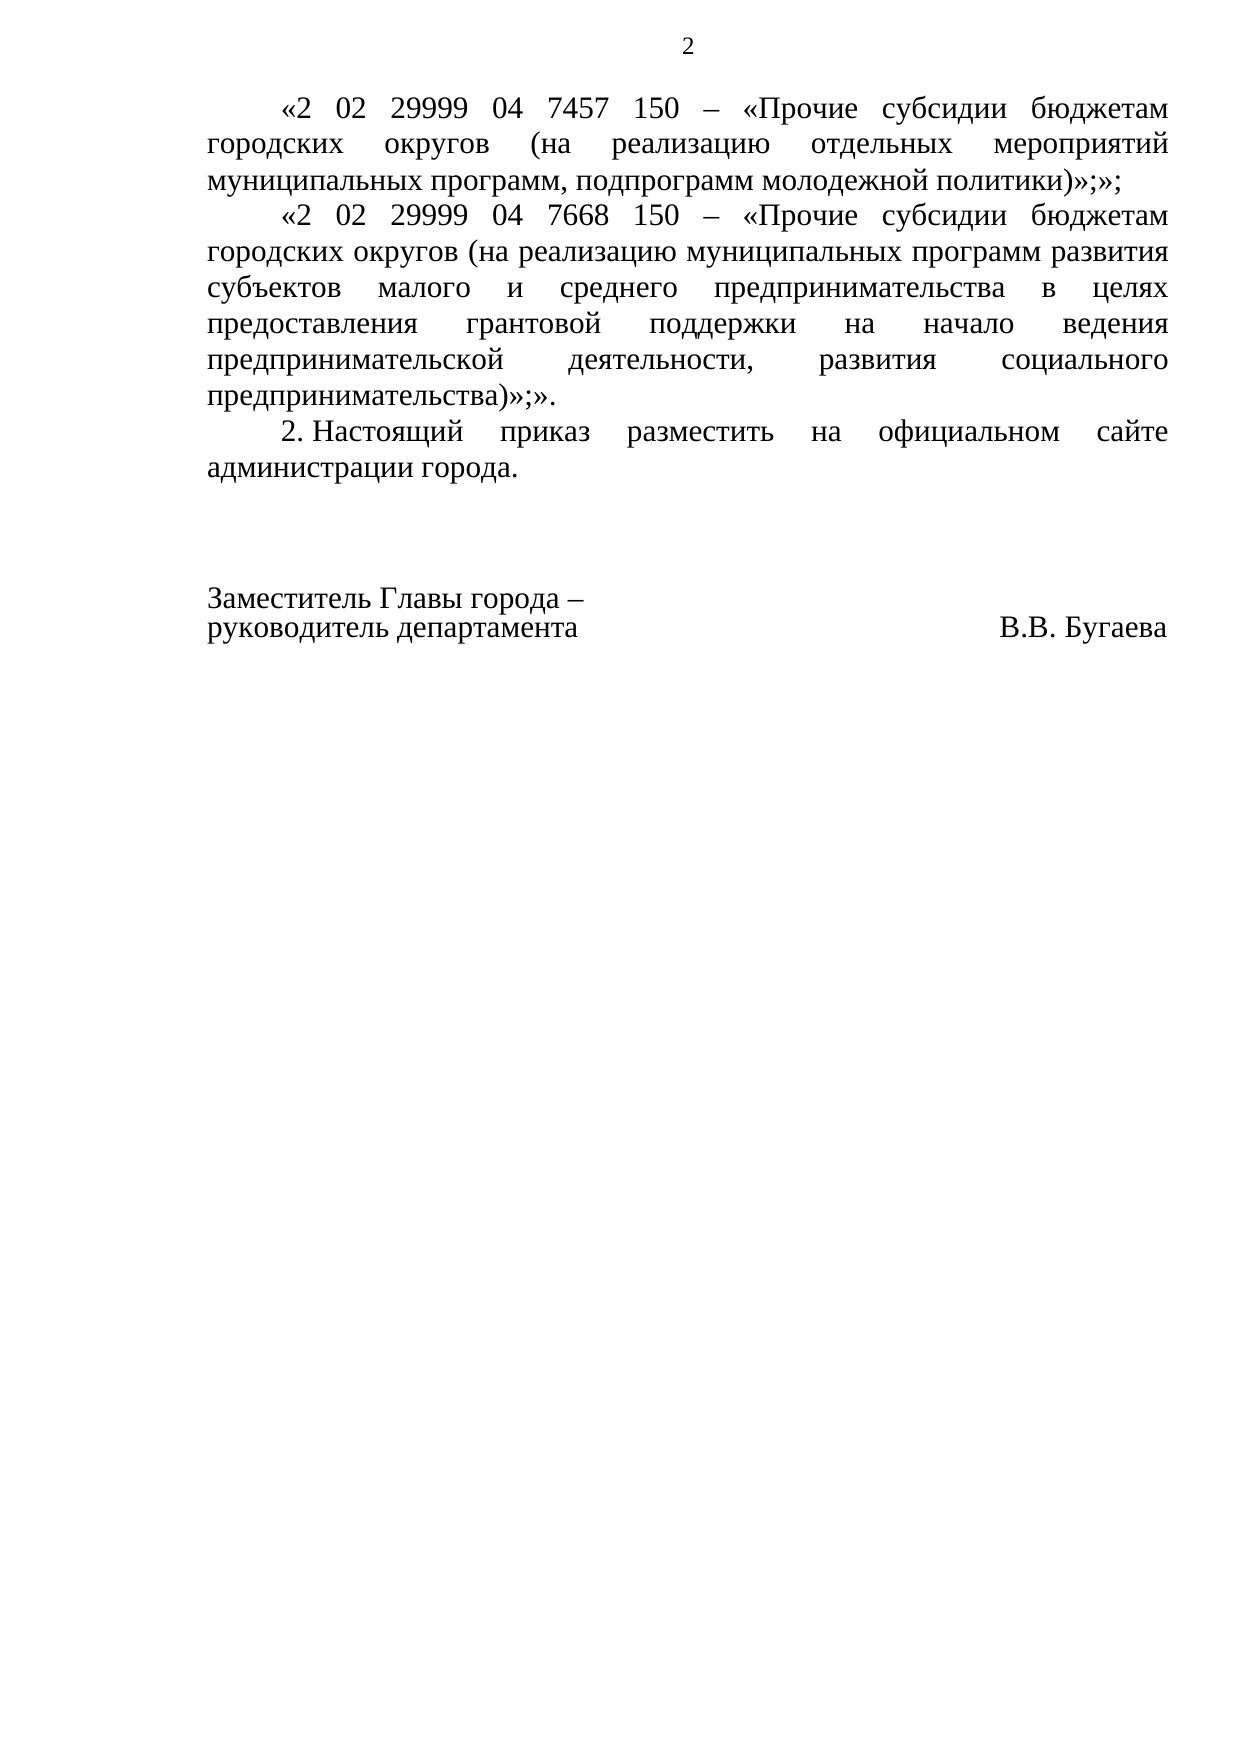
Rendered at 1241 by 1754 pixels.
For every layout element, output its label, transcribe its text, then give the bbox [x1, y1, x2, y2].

list 2. Настоящий приказ разместить на официальном сайте администрации города. [207, 412, 1169, 484]
list «2 02 29999 04 7457 150 – «Прочие субсидии бюджетам городских округов (на реализацию отдельных мероприятий муниципальных программ, подпрограмм молодежной политики)»;»; [207, 89, 1169, 197]
text руководитель департамента В.В. Бугаева [207, 614, 1169, 643]
text Заместитель Главы города – [207, 585, 1169, 614]
list «2 02 29999 04 7668 150 – «Прочие субсидии бюджетам городских округов (на реализацию муниципальных программ развития субъектов малого и среднего предпринимательства в целях предоставления грантовой поддержки на начало ведения предпринимательской деятельности, развития социального предпринимательства)»;». [207, 197, 1169, 412]
